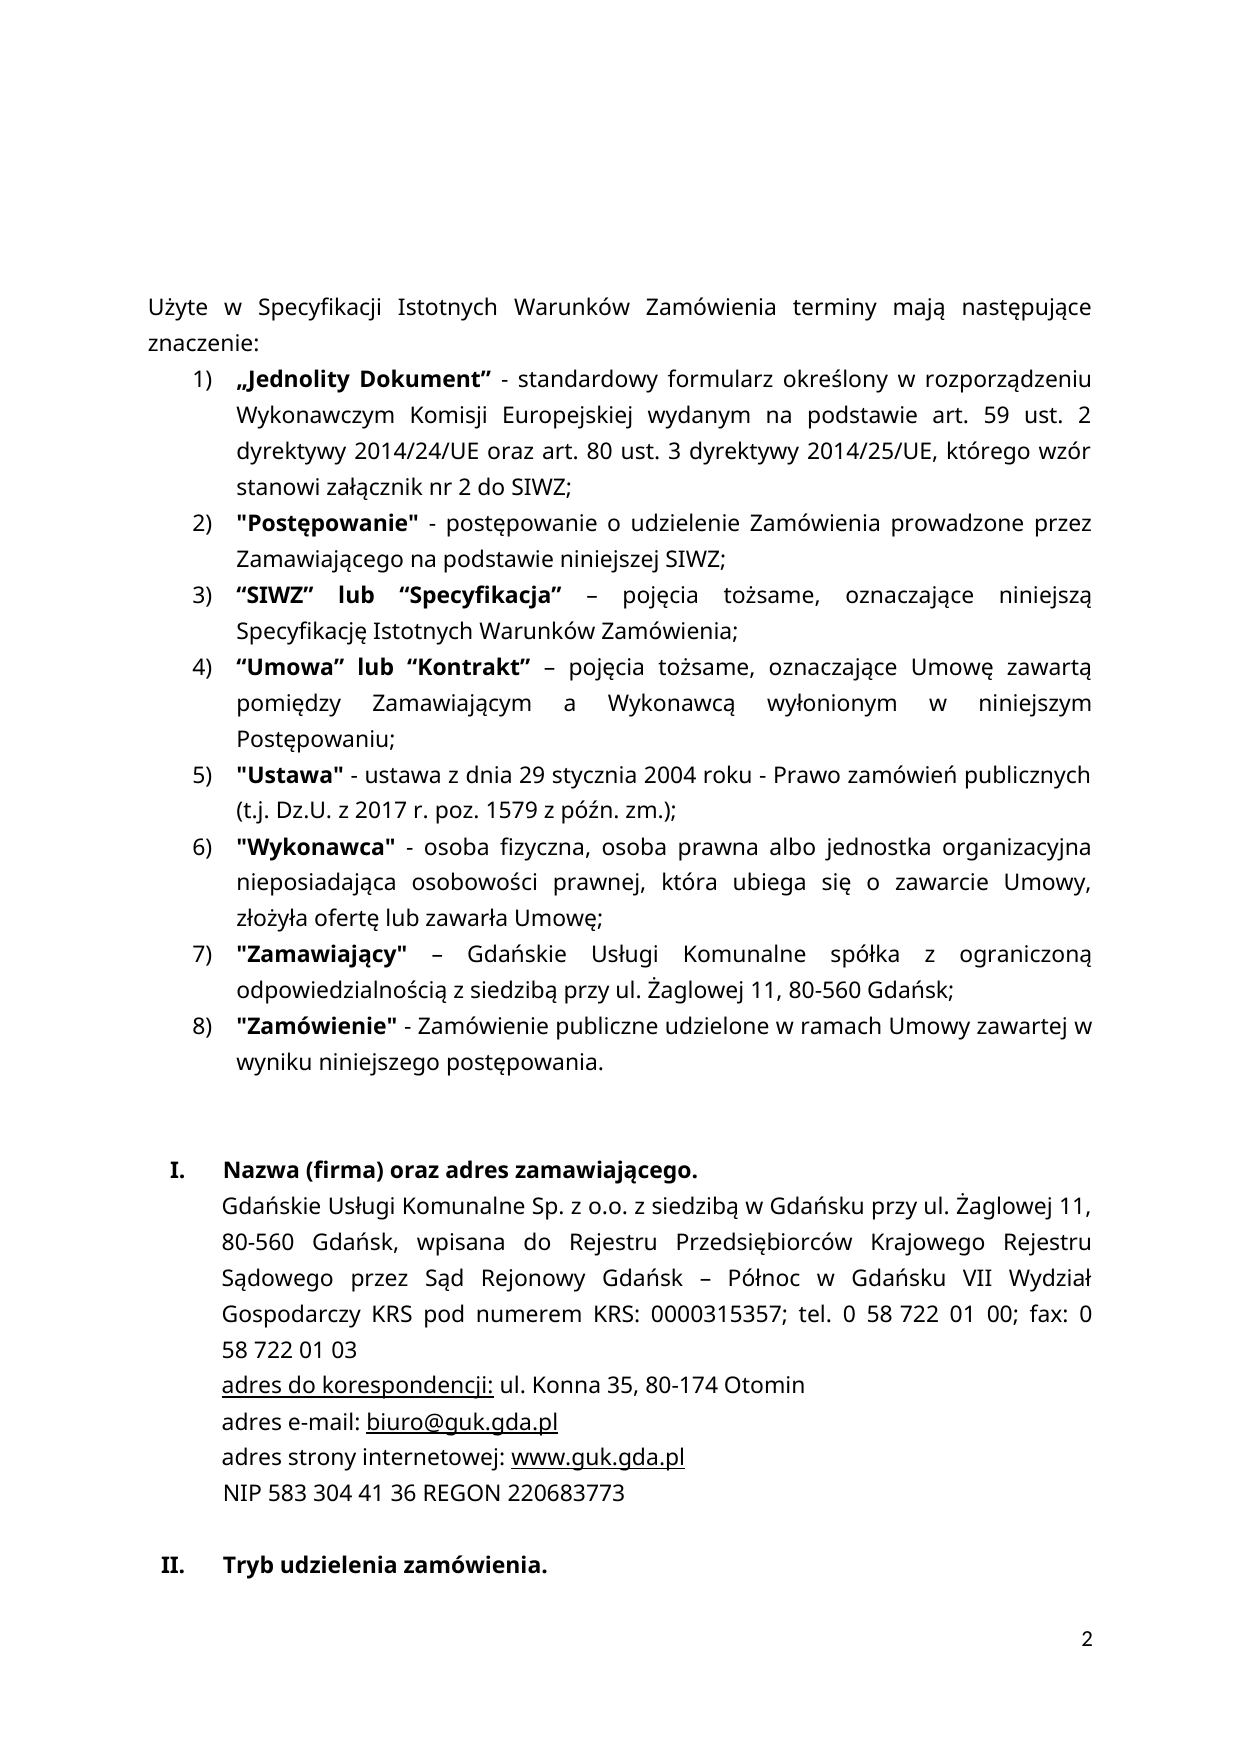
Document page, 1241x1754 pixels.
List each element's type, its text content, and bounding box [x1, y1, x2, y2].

list "Wykonawca" - osoba fizyczna, osoba prawna albo jednostka organizacyjna nieposiadająca osobowości prawnej, która ubiega się o zawarcie Umowy, złożyła ofertę lub zawarła Umowę; [192, 830, 1093, 933]
list „Jednolity Dokument” - standardowy formularz określony w rozporządzeniu Wykonawczym Komisji Europejskiej wydanym na podstawie art. 59 ust. 2 dyrektywy 2014/24/UE oraz art. 80 ust. 3 dyrektywy 2014/25/UE, którego wzór stanowi załącznik nr 2 do SIWZ; [192, 363, 1093, 502]
list "Postępowanie" - postępowanie o udzielenie Zamówienia prowadzone przez Zamawiającego na podstawie niniejszej SIWZ; [192, 507, 1093, 574]
list "Ustawa" - ustawa z dnia 29 stycznia 2004 roku - Prawo zamówień publicznych (t.j. Dz.U. z 2017 r. poz. 1579 z późn. zm.); [192, 758, 1093, 826]
list adres do korespondencji: ul. Konna 35, 80-174 Otomin [221, 1369, 1093, 1401]
list NIP 583 304 41 36 REGON 220683773 [223, 1477, 1093, 1508]
text Użyte w Specyfikacji Istotnych Warunków Zamówienia terminy mają następujące znaczenie: [148, 291, 1093, 358]
list Tryb udzielenia zamówienia. [185, 1549, 1093, 1580]
list “SIWZ” lub “Specyfikacja” – pojęcia tożsame, oznaczające niniejszą Specyfikację Istotnych Warunków Zamówienia; [192, 579, 1093, 646]
list "Zamówienie" - Zamówienie publiczne udzielone w ramach Umowy zawartej w wyniku niniejszego postępowania. [192, 1010, 1093, 1077]
list Gdańskie Usługi Komunalne Sp. z o.o. z siedzibą w Gdańsku przy ul. Żaglowej 11, 80-560 Gdańsk, wpisana do Rejestru Przedsiębiorców Krajowego Rejestru Sądowego przez Sąd Rejonowy Gdańsk – Północ w Gdańsku VII Wydział Gospodarczy KRS pod numerem KRS: 0000315357; tel. 0 58 722 01 00; fax: 0 58 722 01 03 [221, 1190, 1093, 1365]
list adres e-mail: biuro@guk.gda.pl [221, 1405, 1093, 1437]
list "Zamawiający" – Gdańskie Usługi Komunalne spółka z ograniczoną odpowiedzialnością z siedzibą przy ul. Żaglowej 11, 80-560 Gdańsk; [192, 938, 1093, 1005]
list adres strony internetowej: www.guk.gda.pl [221, 1441, 1093, 1473]
list “Umowa” lub “Kontrakt” – pojęcia tożsame, oznaczające Umowę zawartą pomiędzy Zamawiającym a Wykonawcą wyłonionym w niniejszym Postępowaniu; [192, 651, 1093, 754]
list Nazwa (firma) oraz adres zamawiającego. [185, 1154, 1093, 1185]
